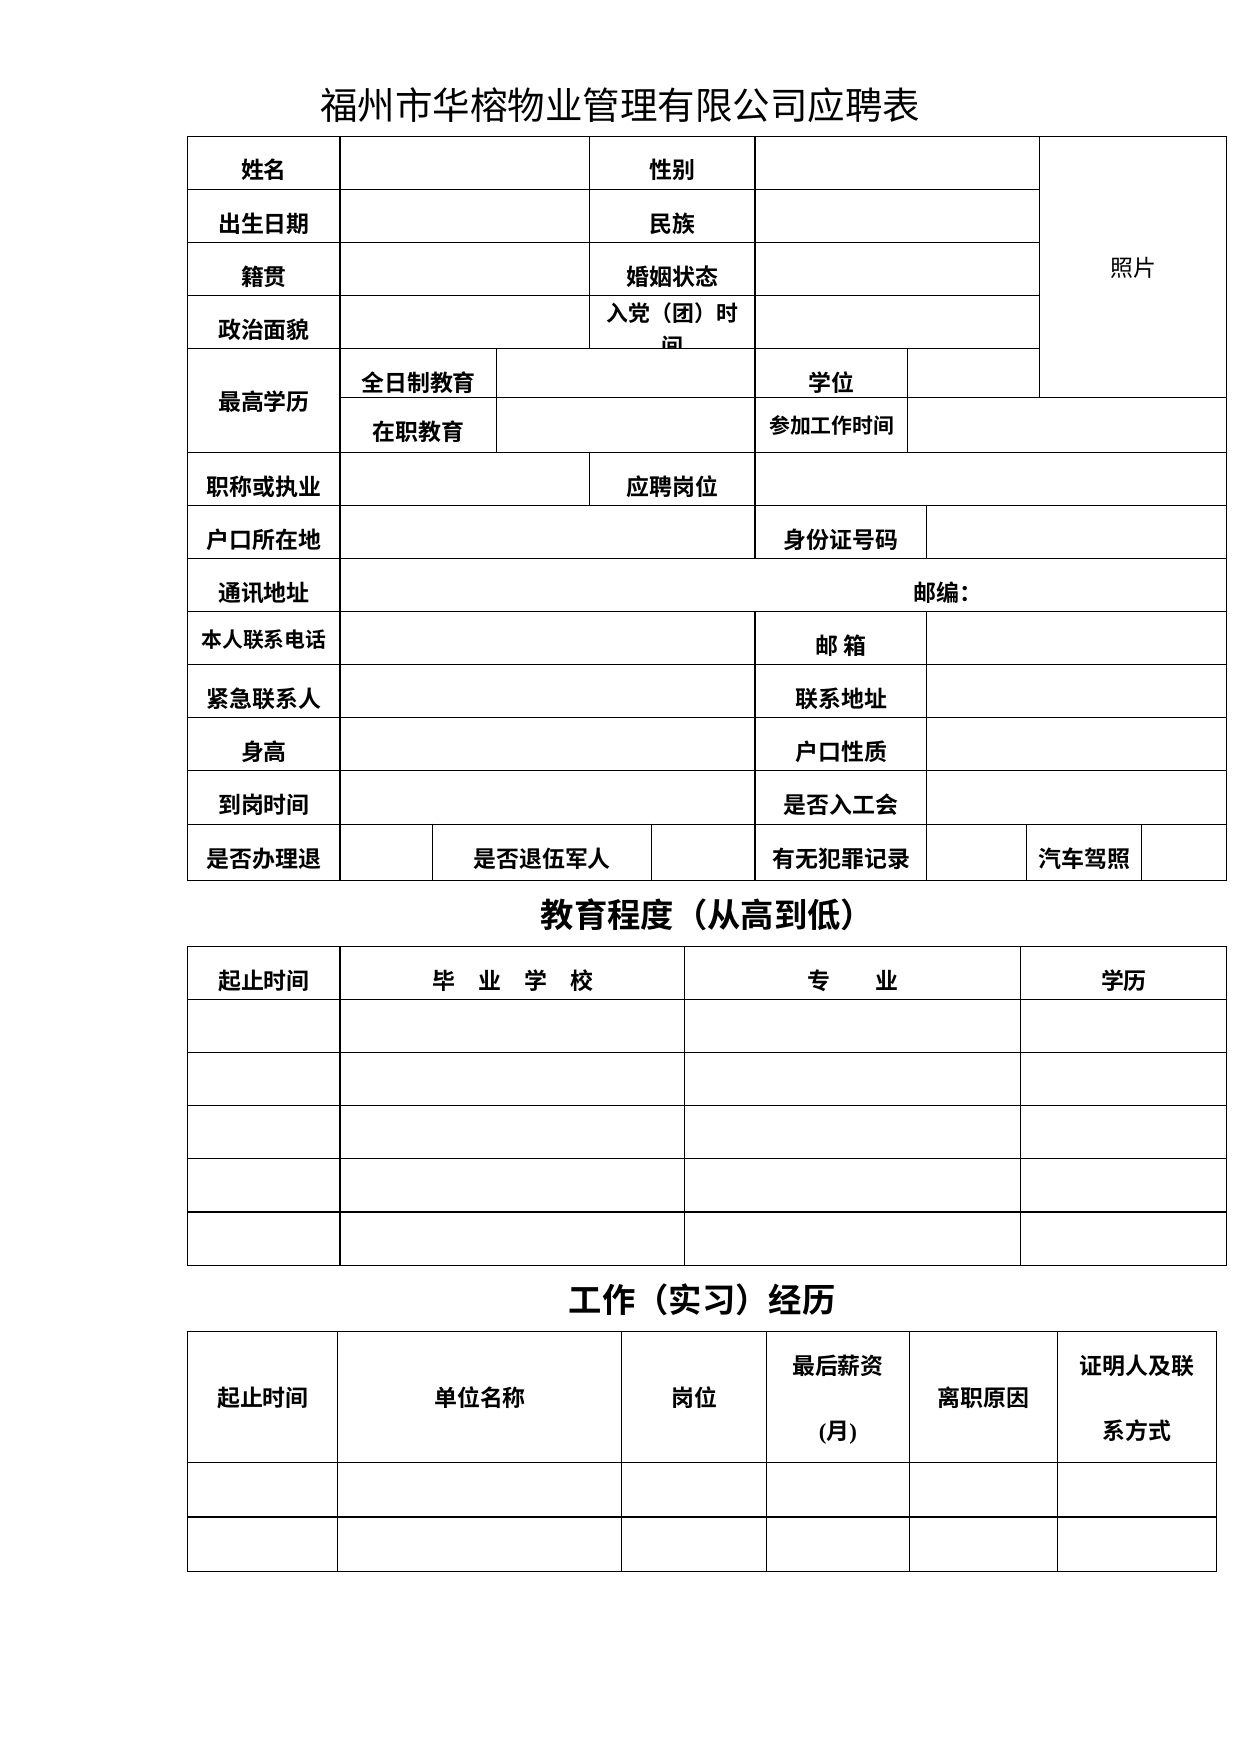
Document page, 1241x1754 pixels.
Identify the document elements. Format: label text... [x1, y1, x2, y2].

table_cell [338, 1463, 621, 1516]
table_cell [341, 718, 754, 770]
table_cell 是否退伍军人 [433, 825, 651, 880]
table_cell 参加工作时间 [756, 398, 907, 452]
table_cell 婚姻状态 [590, 243, 754, 295]
table_cell 有无犯罪记录 [756, 825, 926, 880]
table_cell [908, 398, 1226, 452]
table_cell [341, 243, 589, 295]
table_cell [622, 1518, 766, 1571]
table_cell [341, 665, 754, 717]
table_cell 政治面貌 [188, 296, 339, 348]
text 福州市华榕物业管理有限公司应聘表 [187, 71, 1053, 136]
table_cell [341, 1053, 684, 1105]
table_cell [756, 453, 1226, 505]
table_cell 到岗时间 [188, 771, 339, 823]
table_cell 是否办理退休手续 [188, 825, 339, 880]
table_cell 证明人及联系方式 [1058, 1332, 1216, 1462]
table_cell [188, 1213, 339, 1264]
table_header 性别 [590, 137, 754, 189]
table_cell [685, 1159, 1020, 1211]
table_cell [1021, 1000, 1226, 1052]
table_cell 邮编： [341, 559, 1226, 611]
table_cell [188, 1159, 339, 1211]
table_cell 离职原因 [910, 1332, 1057, 1462]
table_cell 通讯地址 [188, 559, 339, 611]
table_cell 身份证号码 [756, 506, 926, 558]
table_cell 入党（团）时间 [590, 296, 754, 348]
table_cell 最高学历 [188, 349, 339, 452]
table_cell 紧急联系人 及电话 [188, 665, 339, 717]
table_cell [1058, 1518, 1216, 1571]
table_cell [1021, 1213, 1226, 1264]
table_cell 是否入工会 [756, 771, 926, 823]
table_cell 出生日期 [188, 190, 339, 242]
table_cell 应聘岗位 [590, 453, 754, 505]
table_cell [188, 1518, 337, 1571]
table_cell [341, 296, 589, 348]
table_cell 在职教育 [341, 398, 496, 452]
table_cell [341, 453, 589, 505]
table_cell 起止时间 [188, 1332, 337, 1462]
table_cell [910, 1518, 1057, 1571]
table_cell 身高 [188, 718, 339, 770]
table_cell [767, 1518, 909, 1571]
table_cell [1021, 1106, 1226, 1158]
table_cell [927, 612, 1226, 664]
table_cell [908, 349, 1039, 397]
table_cell 教育程度（从高到低） [188, 881, 1227, 946]
table_cell [927, 771, 1226, 823]
table_cell [341, 825, 432, 880]
table_header [756, 137, 1039, 189]
table_cell [927, 506, 1226, 558]
table_cell 专 业 [685, 947, 1020, 999]
table_header 照片 [1040, 137, 1226, 397]
table_cell 最后薪资(月) [767, 1332, 909, 1462]
table_cell 岗位 [622, 1332, 766, 1462]
table_cell 籍贯 [188, 243, 339, 295]
table_cell [756, 243, 1039, 295]
table_cell 汽车驾照/驾龄 [1027, 825, 1141, 880]
table_cell [685, 1213, 1020, 1264]
table_cell [767, 1463, 909, 1516]
table_cell 民族 [590, 190, 754, 242]
table_cell [756, 190, 1039, 242]
table_cell [188, 1053, 339, 1105]
table_cell 学历 [1021, 947, 1226, 999]
table_cell [188, 1463, 337, 1516]
table_cell [341, 506, 754, 558]
table_cell [927, 718, 1226, 770]
table_cell 联系地址 [756, 665, 926, 717]
table_cell [497, 349, 754, 397]
table_cell [910, 1463, 1057, 1516]
table_header 工作（实习）经历 [188, 1266, 1217, 1331]
table_cell [341, 1159, 684, 1211]
table_cell [685, 1000, 1020, 1052]
table_cell [685, 1106, 1020, 1158]
table_cell [652, 825, 754, 880]
table_cell [1142, 825, 1226, 880]
table_cell [497, 398, 754, 452]
table_cell 本人联系电话 [188, 612, 339, 664]
table_cell 起止时间 [188, 947, 339, 999]
table_cell [1021, 1159, 1226, 1211]
table_cell [341, 1000, 684, 1052]
table_cell [1058, 1463, 1216, 1516]
table_cell [341, 612, 754, 664]
table_cell [927, 665, 1226, 717]
table_cell [188, 1000, 339, 1052]
table_cell [927, 825, 1026, 880]
table_cell [341, 771, 754, 823]
table_cell [341, 1213, 684, 1264]
table_header 姓名 [188, 137, 339, 189]
table_cell [622, 1463, 766, 1516]
table_cell 毕 业 学 校 [341, 947, 684, 999]
table_cell 单位名称 [338, 1332, 621, 1462]
table_cell 职称或执业 证书 [188, 453, 339, 505]
table_cell [685, 1053, 1020, 1105]
table_cell [756, 296, 1039, 348]
table_cell [1021, 1053, 1226, 1105]
table_cell [188, 1106, 339, 1158]
table_cell 户口所在地 [188, 506, 339, 558]
table_cell [341, 1106, 684, 1158]
table_cell 户口性质 [756, 718, 926, 770]
table_cell 邮 箱 [756, 612, 926, 664]
table_cell 全日制教育 [341, 349, 496, 397]
table_cell [341, 190, 589, 242]
table_cell 学位 [756, 349, 907, 397]
table_cell [338, 1518, 621, 1571]
table_header [341, 137, 589, 189]
